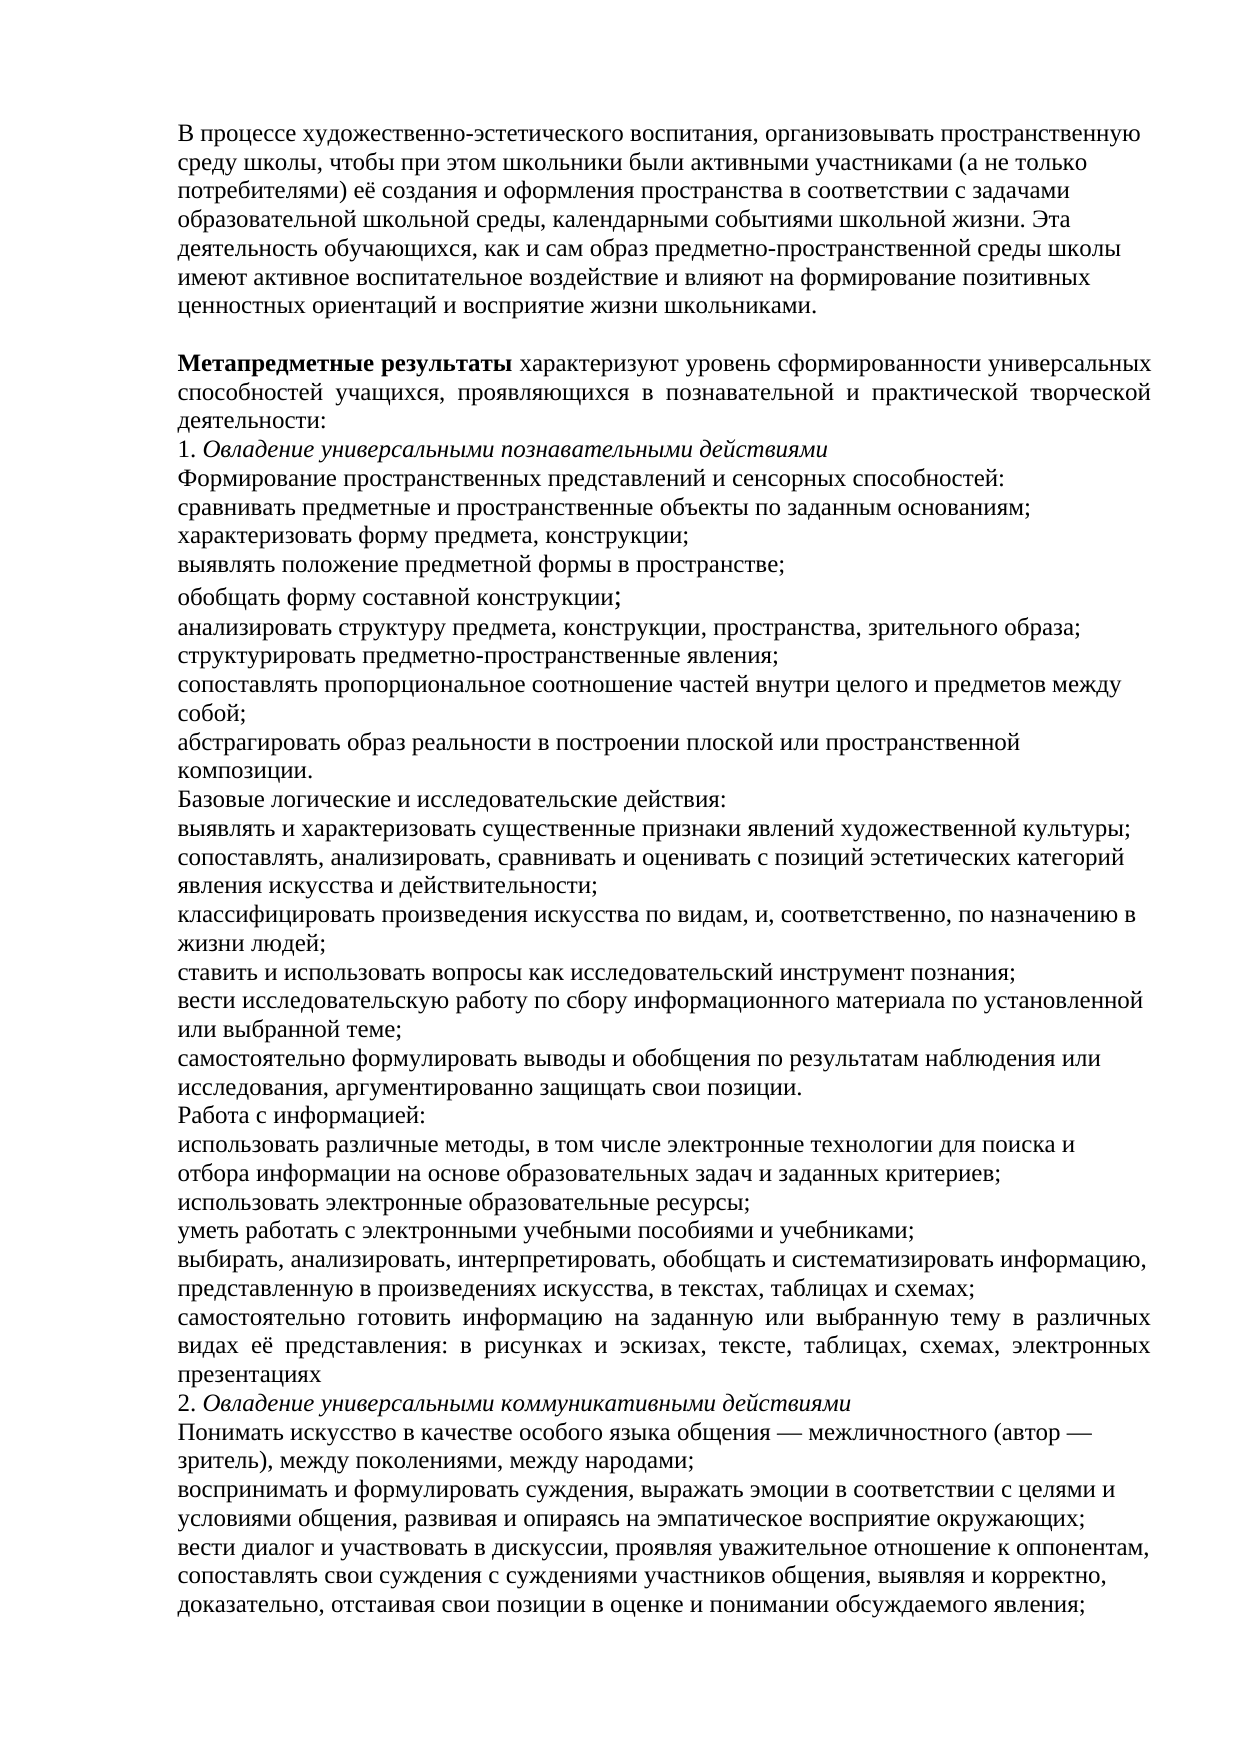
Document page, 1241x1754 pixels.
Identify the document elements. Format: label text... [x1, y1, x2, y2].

text обобщать форму составной конструкции; [177, 578, 1152, 612]
text классифицировать произведения искусства по видам, и, соответственно, по назначению в жизни людей; [177, 899, 1152, 957]
text выявлять и характеризовать существенные признаки явлений художественной культуры; [177, 813, 1152, 842]
text самостоятельно готовить информацию на заданную или выбранную тему в различных видах её представления: в рисунках и эскизах, тексте, таблицах, схемах, электронных презентациях [177, 1302, 1152, 1388]
text Работа с информацией: [177, 1100, 1152, 1129]
text воспринимать и формулировать суждения, выражать эмоции в соответствии с целями и условиями общения, развивая и опираясь на эмпатическое восприятие окружающих; [177, 1474, 1152, 1532]
text использовать электронные образовательные ресурсы; [177, 1187, 1152, 1215]
text Понимать искусство в качестве особого языка общения ― межличностного (автор ― зритель), между поколениями, между народами; [177, 1417, 1152, 1474]
text анализировать структуру предмета, конструкции, пространства, зрительного образа; [177, 612, 1152, 640]
text Базовые логические и исследовательские действия: [177, 784, 1152, 813]
text выбирать, анализировать, интерпретировать, обобщать и систематизировать информацию, представленную в произведениях искусства, в текстах, таблицах и схемах; [177, 1244, 1152, 1302]
text абстрагировать образ реальности в построении плоской или пространственной композиции. [177, 727, 1152, 784]
text 1. Овладение универсальными познавательными действиями [177, 434, 1152, 463]
text выявлять положение предметной формы в пространстве; [177, 549, 1152, 578]
text структурировать предметно-пространственные явления; [177, 640, 1152, 669]
text сопоставлять, анализировать, сравнивать и оценивать с позиций эстетических категорий явления искусства и действительности; [177, 842, 1152, 899]
text 2. Овладение универсальными коммуникативными действиями [177, 1388, 1152, 1417]
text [177, 1532, 1152, 1618]
text самостоятельно формулировать выводы и обобщения по результатам наблюдения или исследования, аргументированно защищать свои позиции. [177, 1043, 1152, 1100]
text использовать различные методы, в том числе электронные технологии для поиска и отбора информации на основе образовательных задач и заданных критериев; [177, 1129, 1152, 1187]
text Метапредметные результаты характеризуют уровень сформированности универсальных способностей учащихся, проявляющихся в познавательной и практической творческой деятельности: [177, 348, 1152, 434]
text вести исследовательскую работу по сбору информационного материала по установленной или выбранной теме; [177, 985, 1152, 1043]
text ставить и использовать вопросы как исследовательский инструмент познания; [177, 957, 1152, 985]
text сравнивать предметные и пространственные объекты по заданным основаниям; [177, 492, 1152, 521]
text характеризовать форму предмета, конструкции; [177, 521, 1152, 549]
text уметь работать с электронными учебными пособиями и учебниками; [177, 1215, 1152, 1244]
text В процессе художественно-эстетического воспитания, организовывать пространственную среду школы, чтобы при этом школьники были активными участниками (а не только потребителями) её создания и оформления пространства в соответствии с задачами образовательной школьной среды, календарными событиями школьной жизни. Эта деятельность обучающихся, как и сам образ предметно-пространственной среды школы имеют активное воспитательное воздействие и влияют на формирование позитивных ценностных ориентаций и восприятие жизни школьниками. [177, 118, 1152, 319]
text Формирование пространственных представлений и сенсорных способностей: [177, 463, 1152, 492]
text сопоставлять пропорциональное соотношение частей внутри целого и предметов между собой; [177, 669, 1152, 727]
